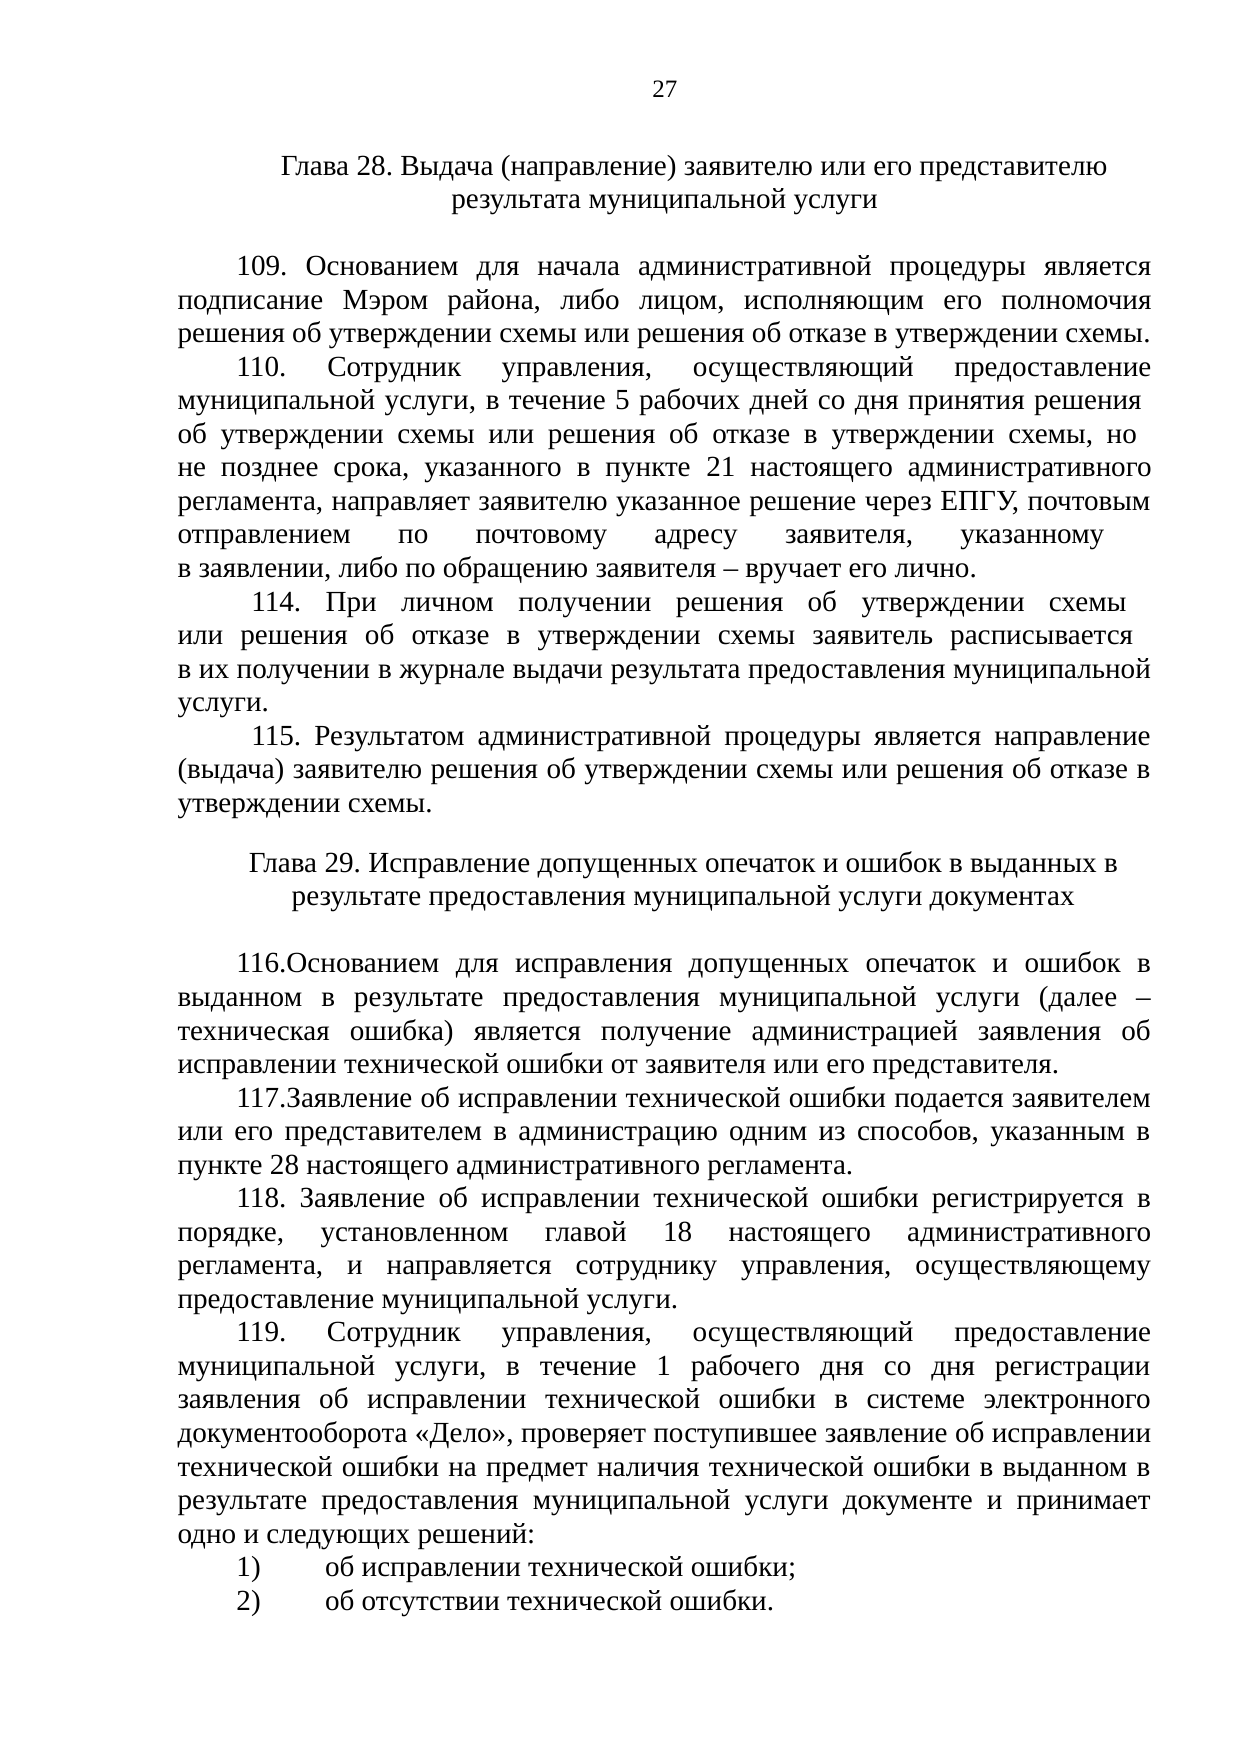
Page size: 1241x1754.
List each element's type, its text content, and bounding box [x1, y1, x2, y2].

text 115. Результатом административной процедуры является направление (выдача) заявителю решения об утверждении схемы или решения об отказе в утверждении схемы. [177, 718, 1152, 818]
list об исправлении технической ошибки; [177, 1549, 1152, 1583]
text 110. Сотрудник управления, осуществляющий предоставление муниципальной услуги, в течение 5 рабочих дней со дня принятия решения об утверждении схемы или решения об отказе в утверждении схемы, но не позднее срока, указанного в пункте 21 настоящего административного регламента, направляет заявителю указанное решение через ЕПГУ, почтовым отправлением по почтовому адресу заявителя, указанному в заявлении, либо по обращению заявителя – вручает его лично. [177, 349, 1152, 584]
text Глава 29. Исправление допущенных опечаток и ошибок в выданных в результате предоставления муниципальной услуги документах [215, 845, 1152, 912]
list об отсутствии технической ошибки. [177, 1583, 1152, 1616]
text 109. Основанием для начала административной процедуры является подписание Мэром района, либо лицом, исполняющим его полномочия решения об утверждении схемы или решения об отказе в утверждении схемы. [177, 248, 1152, 349]
text Глава 28. Выдача (направление) заявителю или его представителю результата муниципальной услуги [177, 148, 1152, 215]
text 117.Заявление об исправлении технической ошибки подается заявителем или его представителем в администрацию одним из способов, указанным в пункте 28 настоящего административного регламента. [177, 1080, 1152, 1180]
text 118. Заявление об исправлении технической ошибки регистрируется в порядке, установленном главой 18 настоящего административного регламента, и направляется сотруднику управления, осуществляющему предоставление муниципальной услуги. [177, 1180, 1152, 1314]
text 114. При личном получении решения об утверждении схемы или решения об отказе в утверждении схемы заявитель расписывается в их получении в журнале выдачи результата предоставления муниципальной услуги. [177, 584, 1152, 718]
text 116.Основанием для исправления допущенных опечаток и ошибок в выданном в результате предоставления муниципальной услуги (далее – техническая ошибка) является получение администрацией заявления об исправлении технической ошибки от заявителя или его представителя. [177, 946, 1152, 1080]
text 119. Сотрудник управления, осуществляющий предоставление муниципальной услуги, в течение 1 рабочего дня со дня регистрации заявления об исправлении технической ошибки в системе электронного документооборота «Дело», проверяет поступившее заявление об исправлении технической ошибки на предмет наличия технической ошибки в выданном в результате предоставления муниципальной услуги документе и принимает одно и следующих решений: [177, 1314, 1152, 1549]
